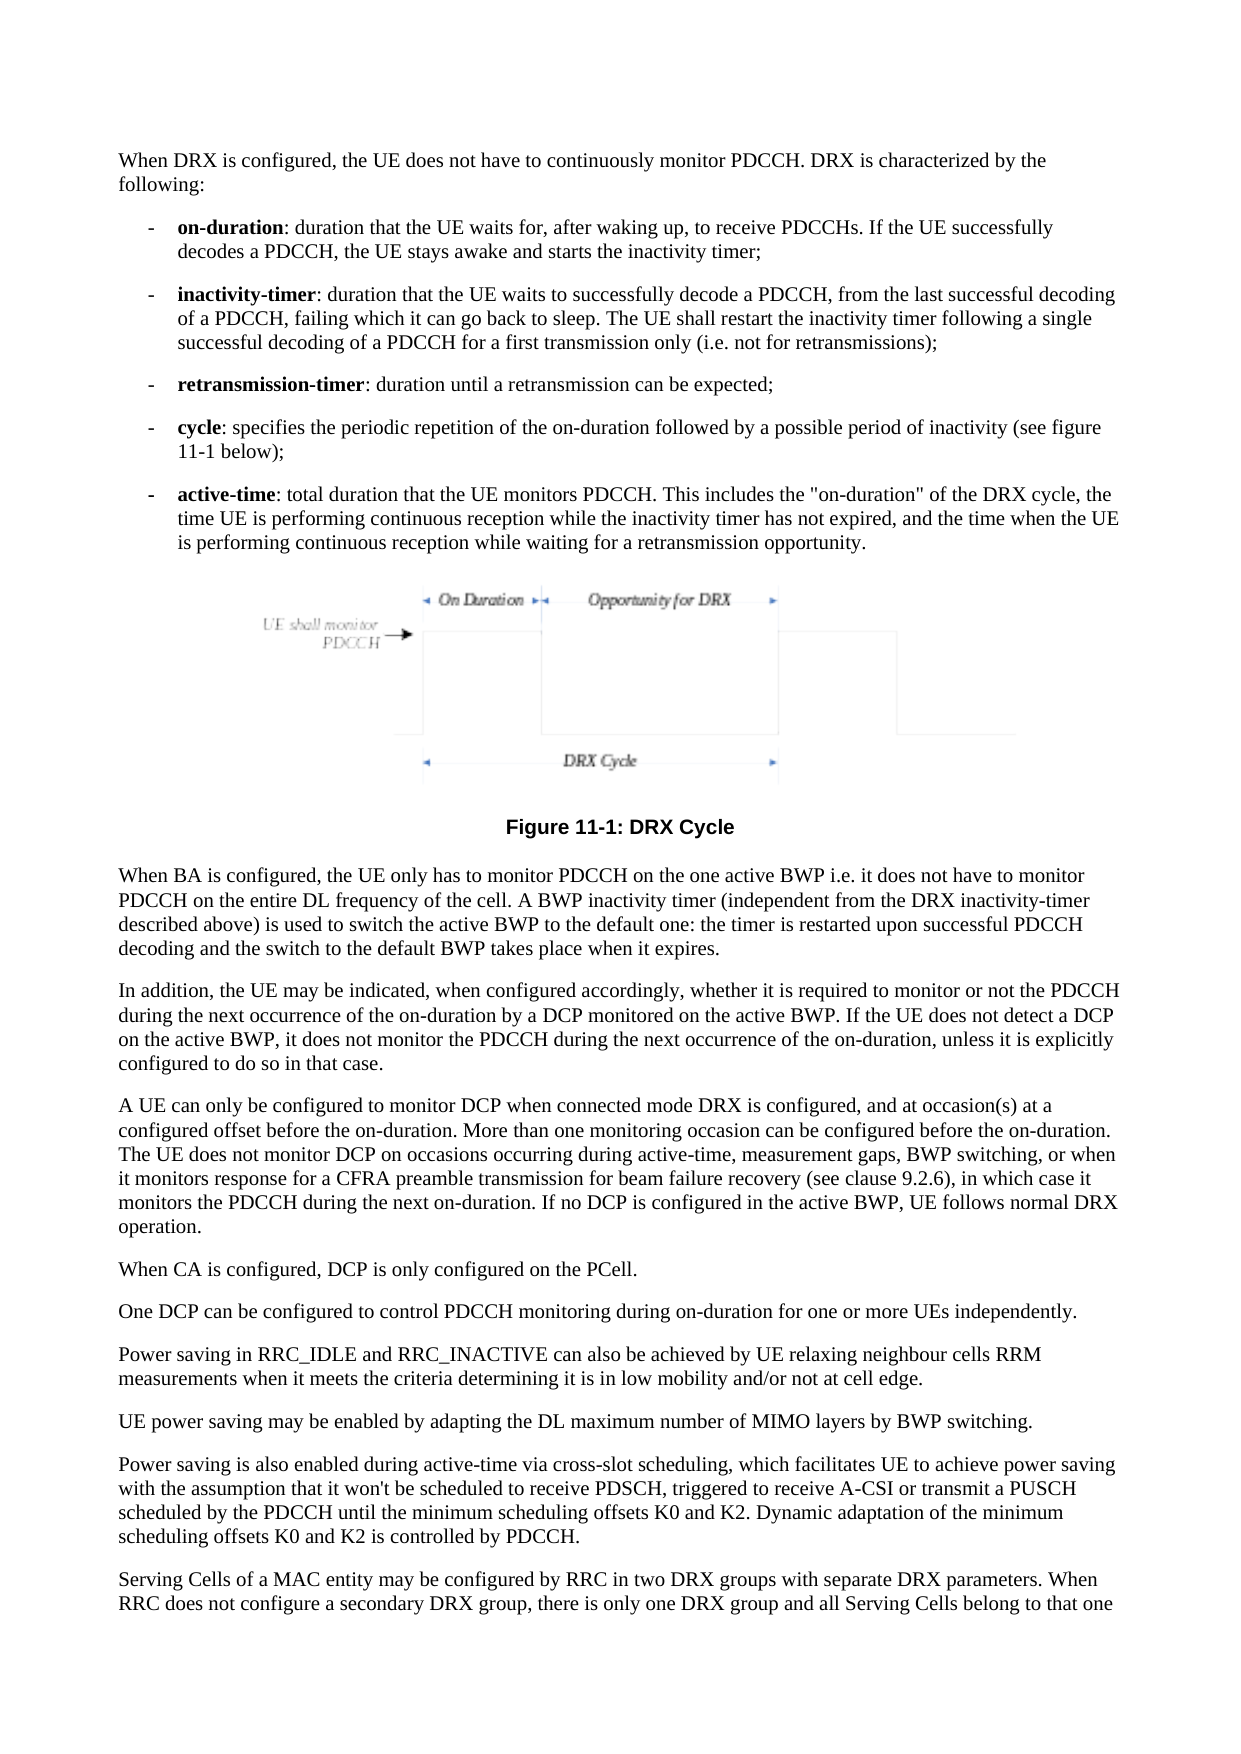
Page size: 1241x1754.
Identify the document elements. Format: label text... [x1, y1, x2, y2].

text Figure 11-1: DRX Cycle [118, 814, 1122, 838]
text When DRX is configured, the UE does not have to continuously monitor PDCCH. DRX is characterized by the following: [118, 148, 1122, 196]
text When BA is configured, the UE only has to monitor PDCCH on the one active BWP i.e. it does not have to monitor PDCCH on the entire DL frequency of the cell. A BWP inactivity timer (independent from the DRX inactivity-timer described above) is used to switch the active BWP to the default one: the timer is restarted upon successful PDCCH decoding and the switch to the default BWP takes place when it expires. [118, 863, 1122, 960]
text Power saving is also enabled during active-time via cross-slot scheduling, which facilitates UE to achieve power saving with the assumption that it won't be scheduled to receive PDSCH, triggered to receive A-CSI or transmit a PUSCH scheduled by the PDCCH until the minimum scheduling offsets K0 and K2. Dynamic adaptation of the minimum scheduling offsets K0 and K2 is controlled by PDCCH. [118, 1452, 1122, 1548]
text Power saving in RRC_IDLE and RRC_INACTIVE can also be achieved by UE relaxing neighbour cells RRM measurements when it meets the criteria determining it is in low mobility and/or not at cell edge. [118, 1342, 1122, 1390]
text One DCP can be configured to control PDCCH monitoring during on-duration for one or more UEs independently. [118, 1299, 1122, 1323]
text A UE can only be configured to monitor DCP when connected mode DRX is configured, and at occasion(s) at a configured offset before the on-duration. More than one monitoring occasion can be configured before the on-duration. The UE does not monitor DCP on occasions occurring during active-time, measurement gaps, BWP switching, or when it monitors response for a CFRA preamble transmission for beam failure recovery (see clause 9.2.6), in which case it monitors the PDCCH during the next on-duration. If no DCP is configured in the active BWP, UE follows normal DRX operation. [118, 1093, 1122, 1238]
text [118, 1567, 1122, 1615]
text - on-duration: duration that the UE waits for, after waking up, to receive PDCCHs. If the UE successfully decodes a PDCCH, the UE stays awake and starts the inactivity timer; [148, 214, 1122, 263]
text In addition, the UE may be indicated, when configured accordingly, whether it is required to monitor or not the PDCCH during the next occurrence of the on-duration by a DCP monitored on the active BWP. If the UE does not detect a DCP on the active BWP, it does not monitor the PDCCH during the next occurrence of the on-duration, unless it is explicitly configured to do so in that case. [118, 978, 1122, 1075]
text - active-time: total duration that the UE monitors PDCCH. This includes the "on-duration" of the DRX cycle, the time UE is performing continuous reception while the inactivity timer has not expired, and the time when the UE is performing continuous reception while waiting for a retransmission opportunity. [148, 482, 1122, 554]
text UE power saving may be enabled by adapting the DL maximum number of MIMO layers by BWP switching. [118, 1409, 1122, 1433]
text - cycle: specifies the periodic repetition of the on-duration followed by a possible period of inactivity (see figure 11-1 below); [148, 415, 1122, 463]
text - retransmission-timer: duration until a retransmission can be expected; [148, 372, 1122, 396]
text When CA is configured, DCP is only configured on the PCell. [118, 1257, 1122, 1281]
text - inactivity-timer: duration that the UE waits to successfully decode a PDCCH, from the last successful decoding of a PDCCH, failing which it can go back to sleep. The UE shall restart the inactivity timer following a single successful decoding of a PDCCH for a first transmission only (i.e. not for retransmissions); [148, 281, 1122, 354]
